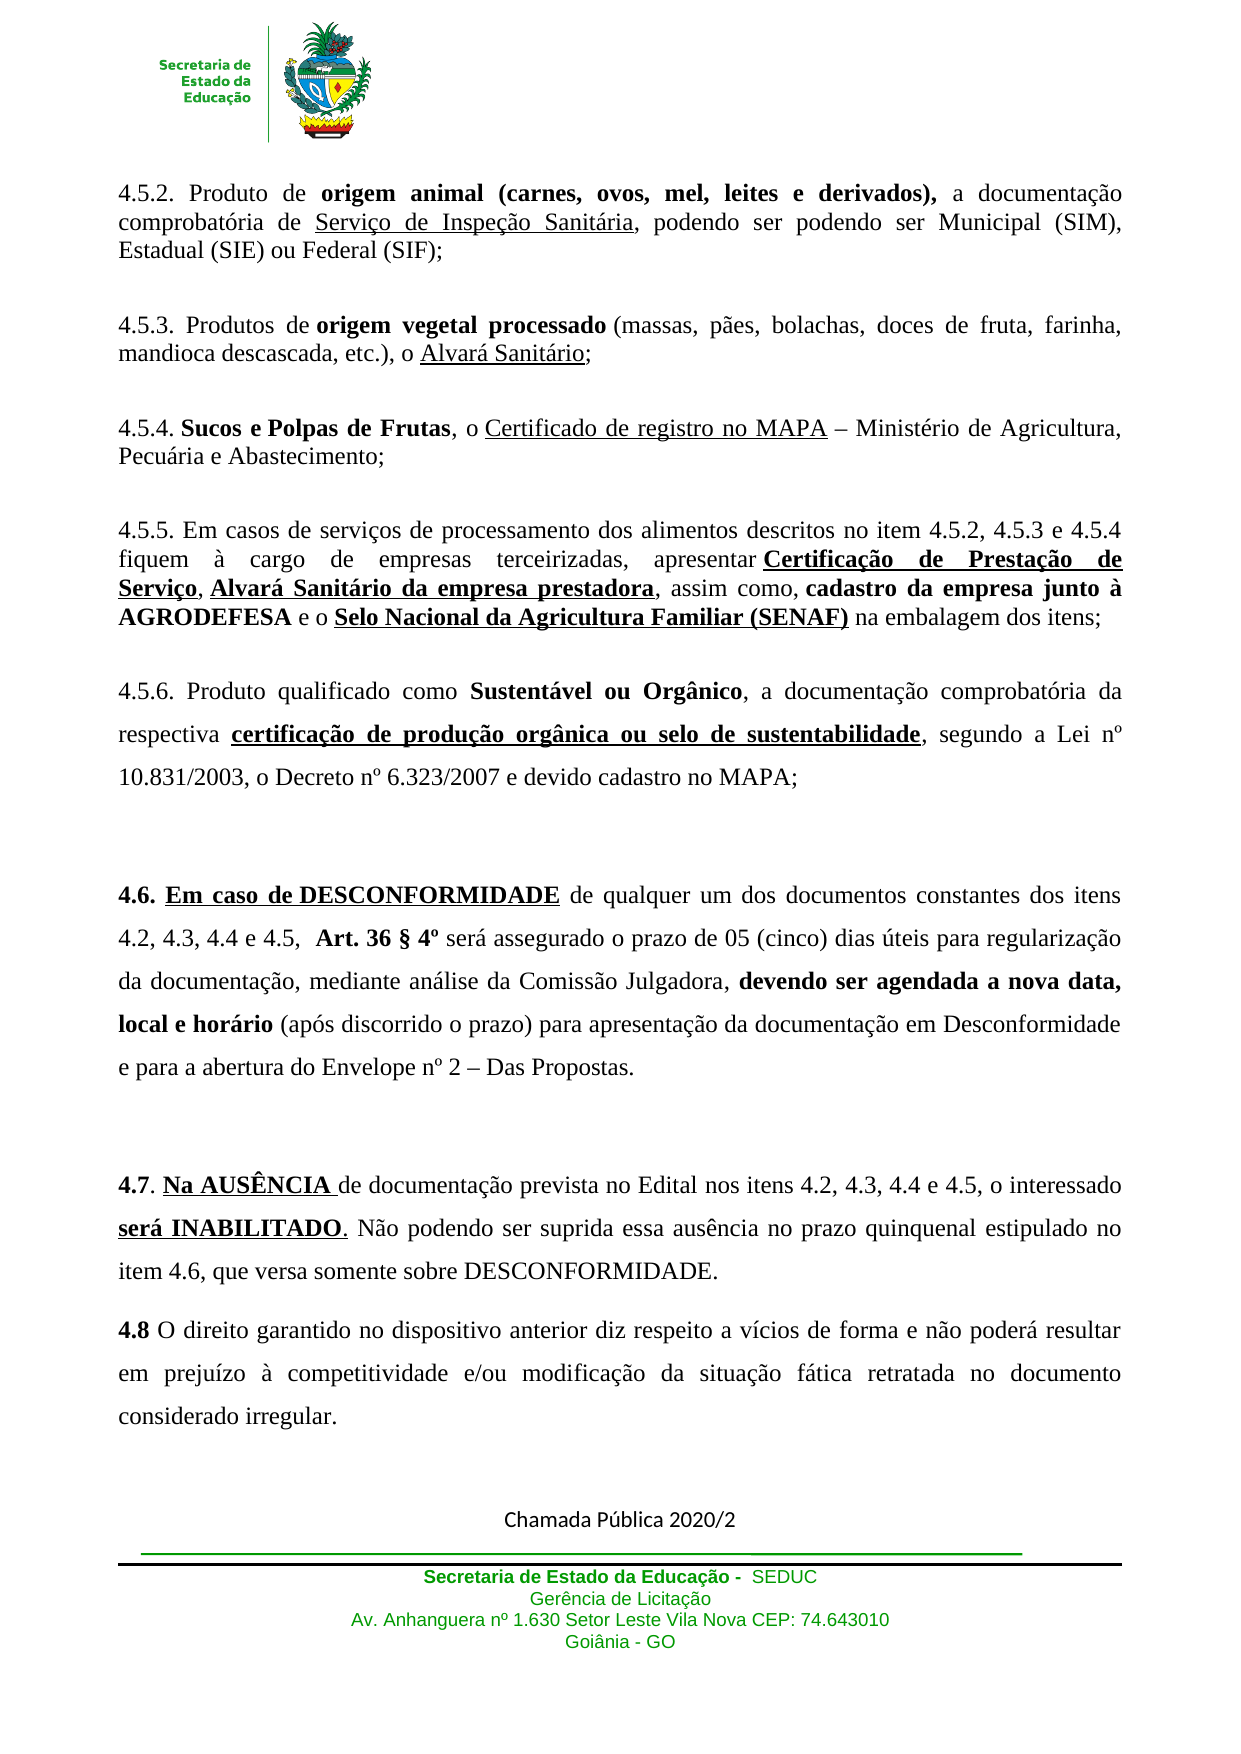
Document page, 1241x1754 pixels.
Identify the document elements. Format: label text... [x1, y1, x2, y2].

text 4.5.4. Sucos e Polpas de Frutas, o Certificado de registro no MAPA – Ministério de Agricultura, Pecuária e Abastecimento; [118, 413, 1122, 470]
text 4.6. Em caso de DESCONFORMIDADE de qualquer um dos documentos constantes dos itens 4.2, 4.3, 4.4 e 4.5, Art. 36 § 4º será assegurado o prazo de 05 (cinco) dias úteis para regularização da documentação, mediante análise da Comissão Julgadora, devendo ser agendada a nova data, local e horário (após discorrido o prazo) para apresentação da documentação em Desconformidade e para a abertura do Envelope nº 2 – Das Propostas. [118, 880, 1122, 1081]
text 4.5.3. Produtos de origem vegetal processado (massas, pães, bolachas, doces de fruta, farinha, mandioca descascada, etc.), o Alvará Sanitário; [118, 310, 1122, 367]
text 4.5.2. Produto de origem animal (carnes, ovos, mel, leites e derivados), a documentação comprobatória de Serviço de Inspeção Sanitária, podendo ser podendo ser Municipal (SIM), Estadual (SIE) ou Federal (SIF); [118, 178, 1122, 264]
picture [118, 14, 412, 150]
text 4.7. Na AUSÊNCIA de documentação prevista no Edital nos itens 4.2, 4.3, 4.4 e 4.5, o interessado será INABILITADO. Não podendo ser suprida essa ausência no prazo quinquenal estipulado no item 4.6, que versa somente sobre DESCONFORMIDADE. [118, 1170, 1122, 1285]
text 4.8 O direito garantido no dispositivo anterior diz respeito a vícios de forma e não poderá resultar em prejuízo à competitividade e/ou modificação da situação fática retratada no documento considerado irregular. [118, 1315, 1122, 1430]
text 4.5.6. Produto qualificado como Sustentável ou Orgânico, a documentação comprobatória da respectiva certificação de produção orgânica ou selo de sustentabilidade, segundo a Lei nº 10.831/2003, o Decreto nº 6.323/2007 e devido cadastro no MAPA; [118, 676, 1122, 791]
text 4.5.5. Em casos de serviços de processamento dos alimentos descritos no item 4.5.2, 4.5.3 e 4.5.4 fiquem à cargo de empresas terceirizadas, apresentar Certificação de Prestação de Serviço, Alvará Sanitário da empresa prestadora, assim como, cadastro da empresa junto à AGRODEFESA e o Selo Nacional da Agricultura Familiar (SENAF) na embalagem dos itens; [118, 516, 1122, 631]
